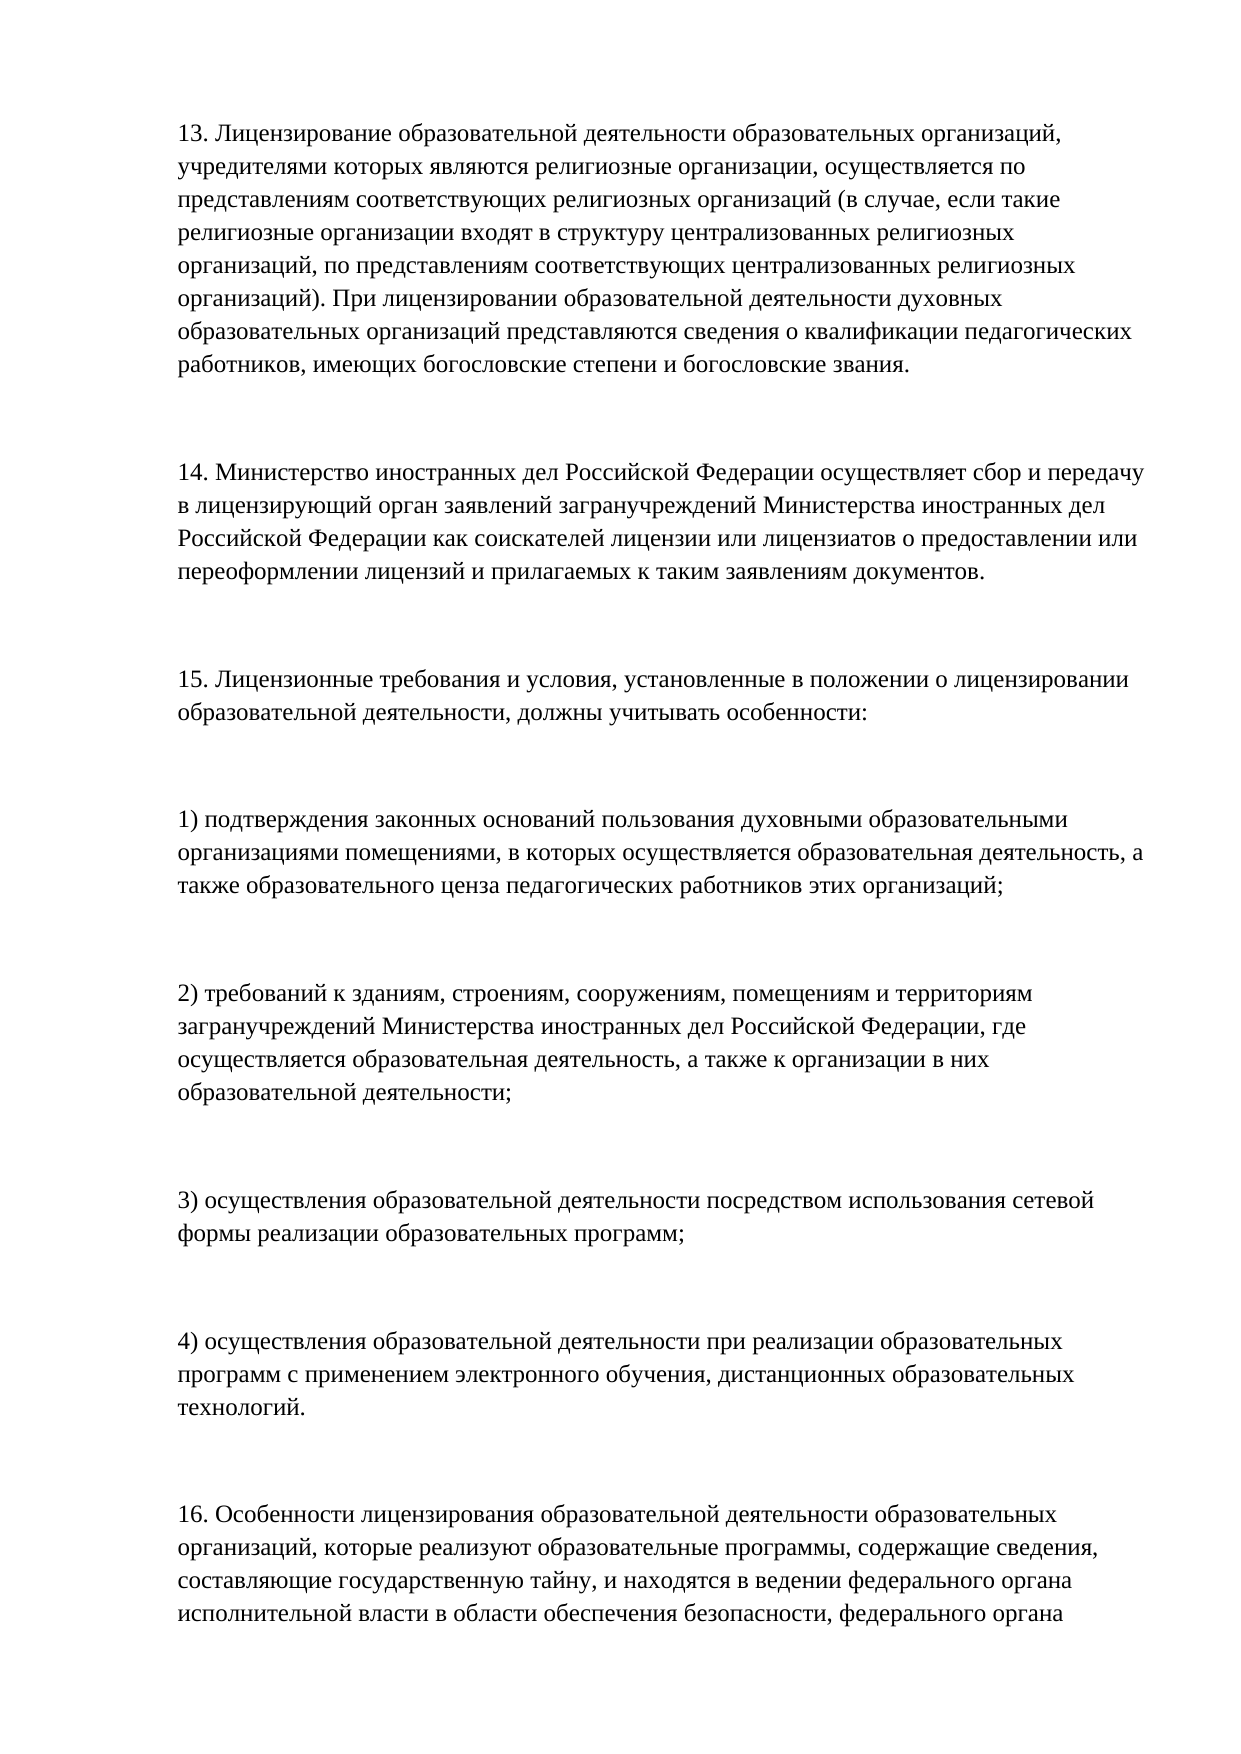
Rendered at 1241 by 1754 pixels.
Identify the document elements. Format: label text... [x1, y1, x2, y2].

text 3) осуществления образовательной деятельности посредством использования сетевой формы реализации образовательных программ; [177, 1185, 1152, 1247]
text 2) требований к зданиям, строениям, сооружениям, помещениям и территориям загранучреждений Министерства иностранных дел Российской Федерации, где осуществляется образовательная деятельность, а также к организации в них образовательной деятельности; [177, 978, 1152, 1106]
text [177, 1499, 1152, 1627]
text 14. Министерство иностранных дел Российской Федерации осуществляет сбор и передачу в лицензирующий орган заявлений загранучреждений Министерства иностранных дел Российской Федерации как соискателей лицензии или лицензиатов о предоставлении или переоформлении лицензий и прилагаемых к таким заявлениям документов. [177, 457, 1152, 585]
text 1) подтверждения законных оснований пользования духовными образовательными организациями помещениями, в которых осуществляется образовательная деятельность, а также образовательного ценза педагогических работников этих организаций; [177, 804, 1152, 899]
text 13. Лицензирование образовательной деятельности образовательных организаций, учредителями которых являются религиозные организации, осуществляется по представлениям соответствующих религиозных организаций (в случае, если такие религиозные организации входят в структуру централизованных религиозных организаций, по представлениям соответствующих централизованных религиозных организаций). При лицензировании образовательной деятельности духовных образовательных организаций представляются сведения о квалификации педагогических работников, имеющих богословские степени и богословские звания. [177, 118, 1152, 378]
text 4) осуществления образовательной деятельности при реализации образовательных программ с применением электронного обучения, дистанционных образовательных технологий. [177, 1326, 1152, 1421]
text 15. Лицензионные требования и условия, установленные в положении о лицензировании образовательной деятельности, должны учитывать особенности: [177, 664, 1152, 726]
